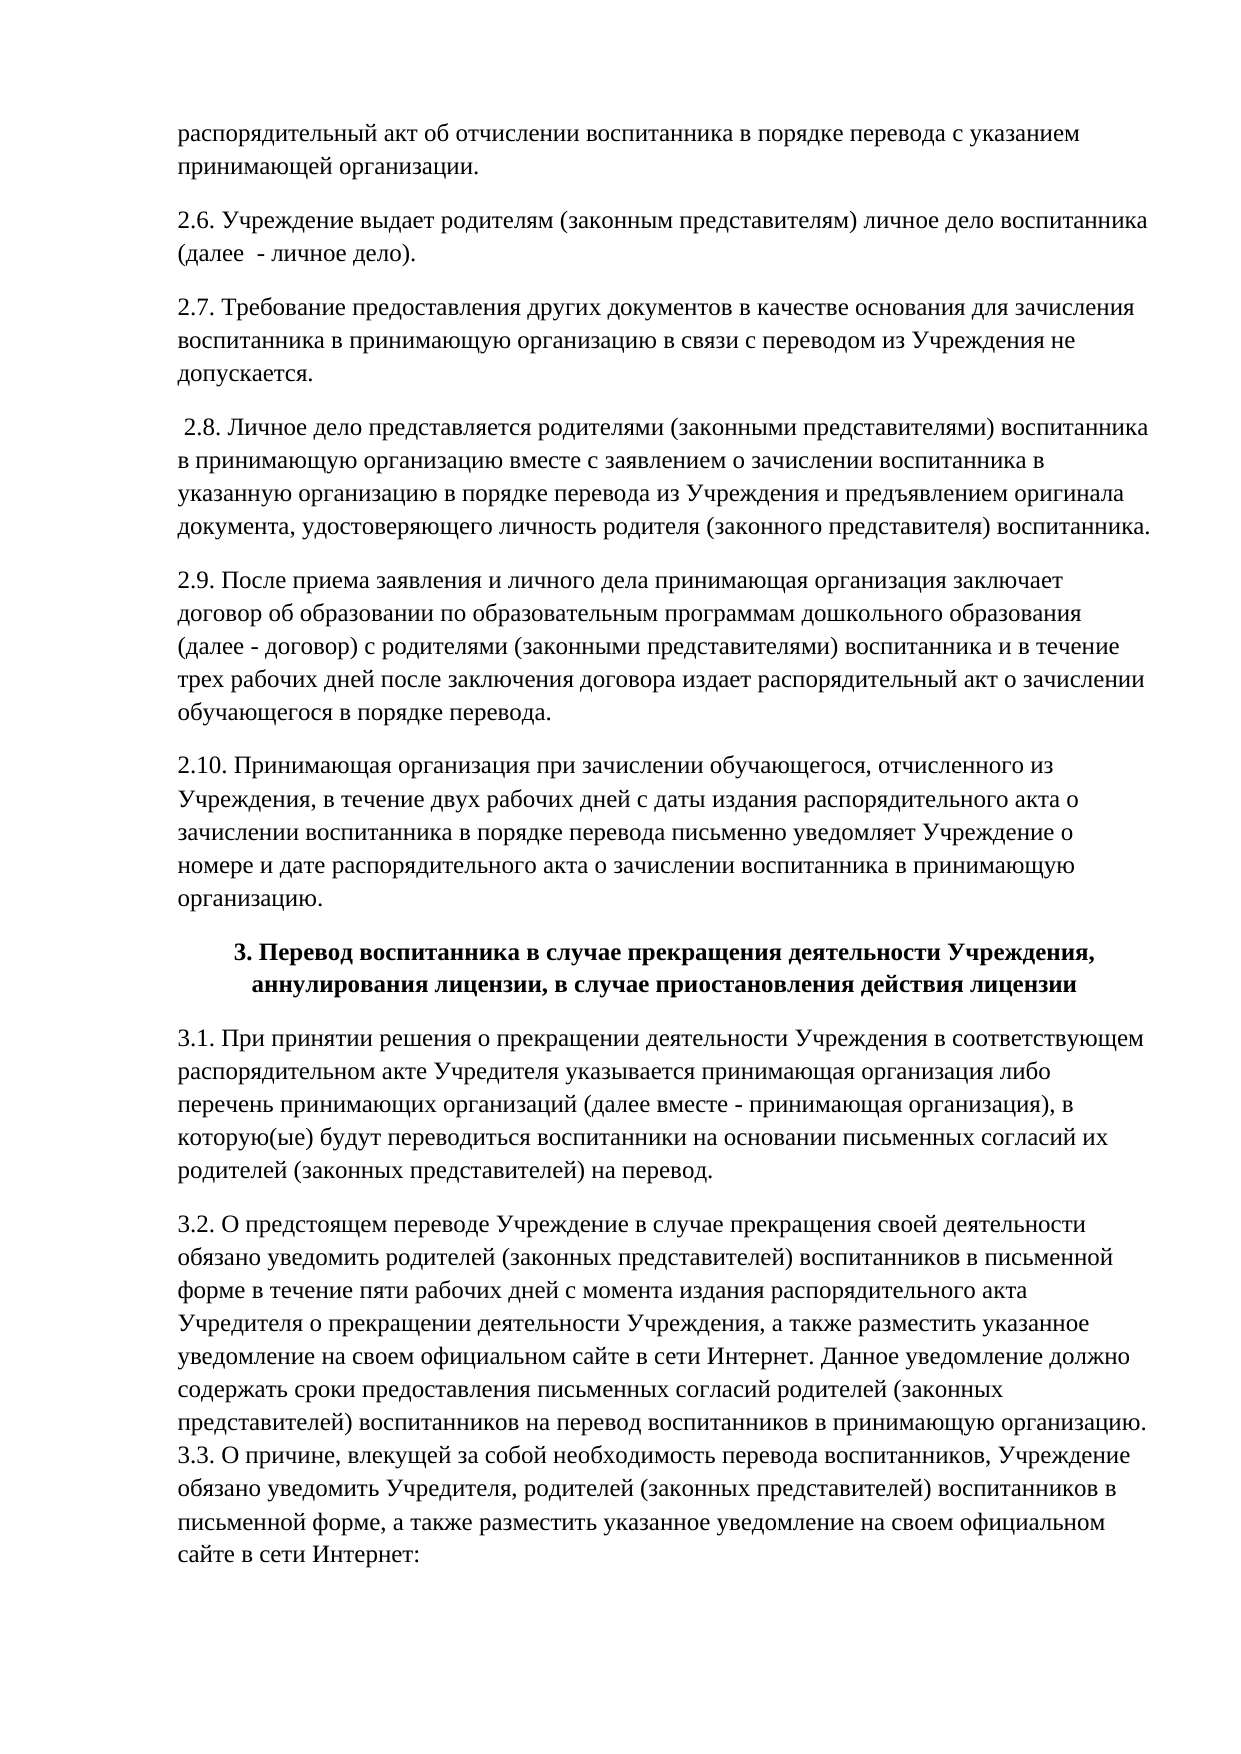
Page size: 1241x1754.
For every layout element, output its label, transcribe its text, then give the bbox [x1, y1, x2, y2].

text 2.7. Требование предоставления других документов в качестве основания для зачисления воспитанника в принимающую организацию в связи с переводом из Учреждения не допускается. [177, 292, 1152, 387]
text 2.10. Принимающая организация при зачислении обучающегося, отчисленного из Учреждения, в течение двух рабочих дней с даты издания распорядительного акта о зачислении воспитанника в порядке перевода письменно уведомляет Учреждение о номере и дате распорядительного акта о зачислении воспитанника в принимающую организацию. [177, 751, 1152, 911]
text 2.9. После приема заявления и личного дела принимающая организация заключает договор об образовании по образовательным программам дошкольного образования (далее - договор) с родителями (законными представителями) воспитанника и в течение трех рабочих дней после заключения договора издает распорядительный акт о зачислении обучающегося в порядке перевода. [177, 565, 1152, 726]
text 3.1. При принятии решения о прекращении деятельности Учреждения в соответствующем распорядительном акте Учредителя указывается принимающая организация либо перечень принимающих организаций (далее вместе - принимающая организация), в которую(ые) будут переводиться воспитанники на основании письменных согласий их родителей (законных представителей) на перевод. [177, 1023, 1152, 1184]
text 2.6. Учреждение выдает родителям (законным представителям) личное дело воспитанника (далее - личное дело). [177, 205, 1152, 267]
text 3. Перевод воспитанника в случае прекращения деятельности Учреждения, аннулирования лицензии, в случае приостановления действия лицензии [177, 937, 1152, 998]
text 3.2. О предстоящем переводе Учреждение в случае прекращения своей деятельности обязано уведомить родителей (законных представителей) воспитанников в письменной форме в течение пяти рабочих дней с момента издания распорядительного акта Учредителя о прекращении деятельности Учреждения, а также разместить указанное уведомление на своем официальном сайте в сети Интернет. Данное уведомление должно содержать сроки предоставления письменных согласий родителей (законных представителей) воспитанников на перевод воспитанников в принимающую организацию. 3.3. О причине, влекущей за собой необходимость перевода воспитанников, Учреждение обязано уведомить Учредителя, родителей (законных представителей) воспитанников в письменной форме, а также разместить указанное уведомление на своем официальном сайте в сети Интернет: [177, 1209, 1152, 1568]
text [177, 118, 1152, 180]
text 2.8. Личное дело представляется родителями (законными представителями) воспитанника в принимающую организацию вместе с заявлением о зачислении воспитанника в указанную организацию в порядке перевода из Учреждения и предъявлением оригинала документа, удостоверяющего личность родителя (законного представителя) воспитанника. [177, 412, 1152, 539]
